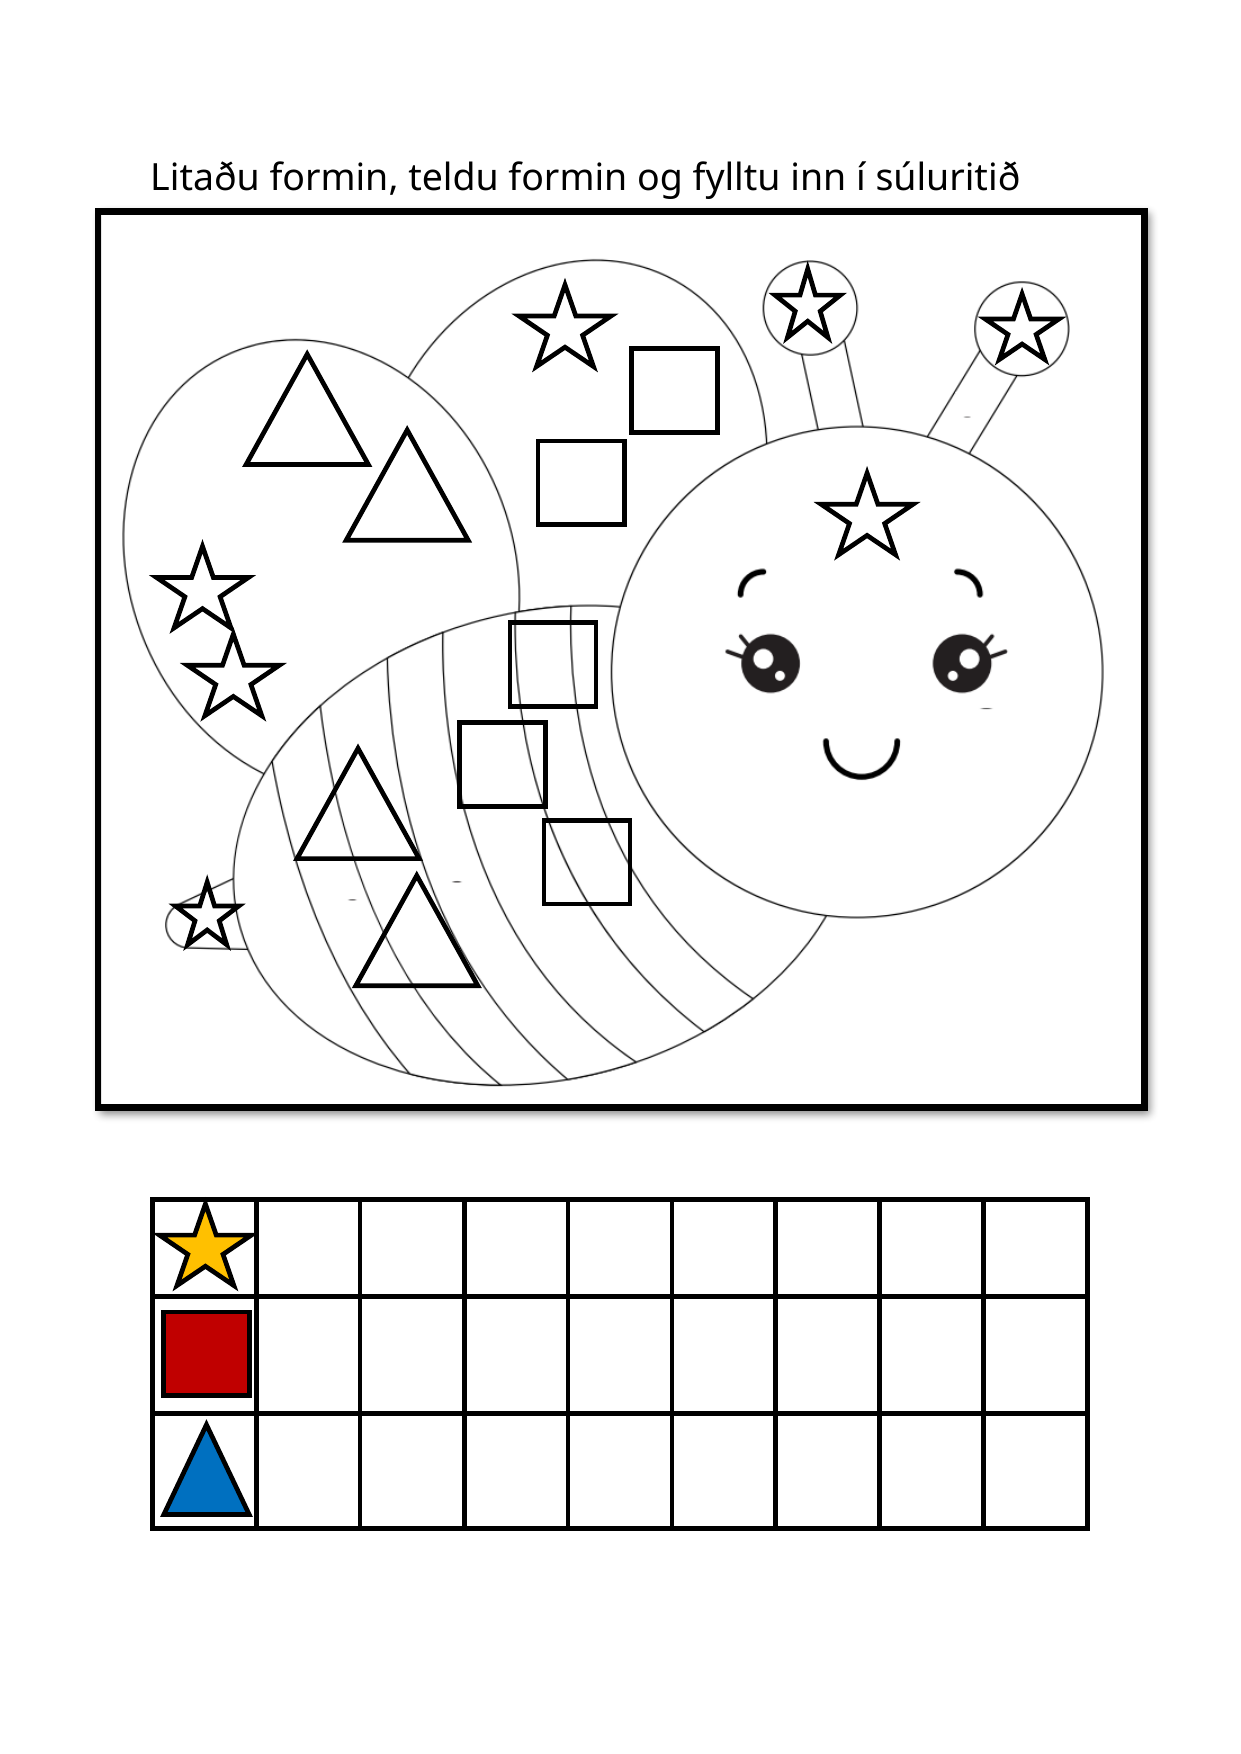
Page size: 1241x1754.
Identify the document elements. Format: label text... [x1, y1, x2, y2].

picture [101, 215, 1141, 1104]
table_header [155, 1236, 254, 1294]
table_cell [674, 1416, 773, 1526]
table_header [882, 1202, 981, 1294]
table_cell [778, 1299, 877, 1411]
table_header [259, 1202, 358, 1294]
table_header [467, 1202, 566, 1294]
table_cell [155, 1299, 254, 1411]
table_header [570, 1202, 670, 1294]
table_cell [362, 1416, 462, 1526]
table_cell [882, 1416, 981, 1526]
table_header [155, 1202, 203, 1232]
table_header [362, 1202, 462, 1294]
table_header [986, 1202, 1085, 1294]
table_cell [259, 1416, 358, 1526]
table_cell [570, 1299, 670, 1411]
table_cell [986, 1299, 1085, 1411]
table_header [674, 1202, 773, 1294]
table_cell [674, 1299, 773, 1411]
table_cell [467, 1416, 566, 1526]
table_cell [882, 1299, 981, 1411]
table_cell [259, 1299, 358, 1411]
text Litaðu formin, teldu formin og fylltu inn í súluritið [150, 150, 1090, 201]
table_cell [986, 1416, 1085, 1526]
table_cell [362, 1299, 462, 1411]
table_cell [467, 1299, 566, 1411]
table_cell [570, 1416, 670, 1526]
table_header [208, 1202, 254, 1232]
table_header [778, 1202, 877, 1294]
table_cell [155, 1416, 254, 1526]
table_cell [778, 1416, 877, 1526]
